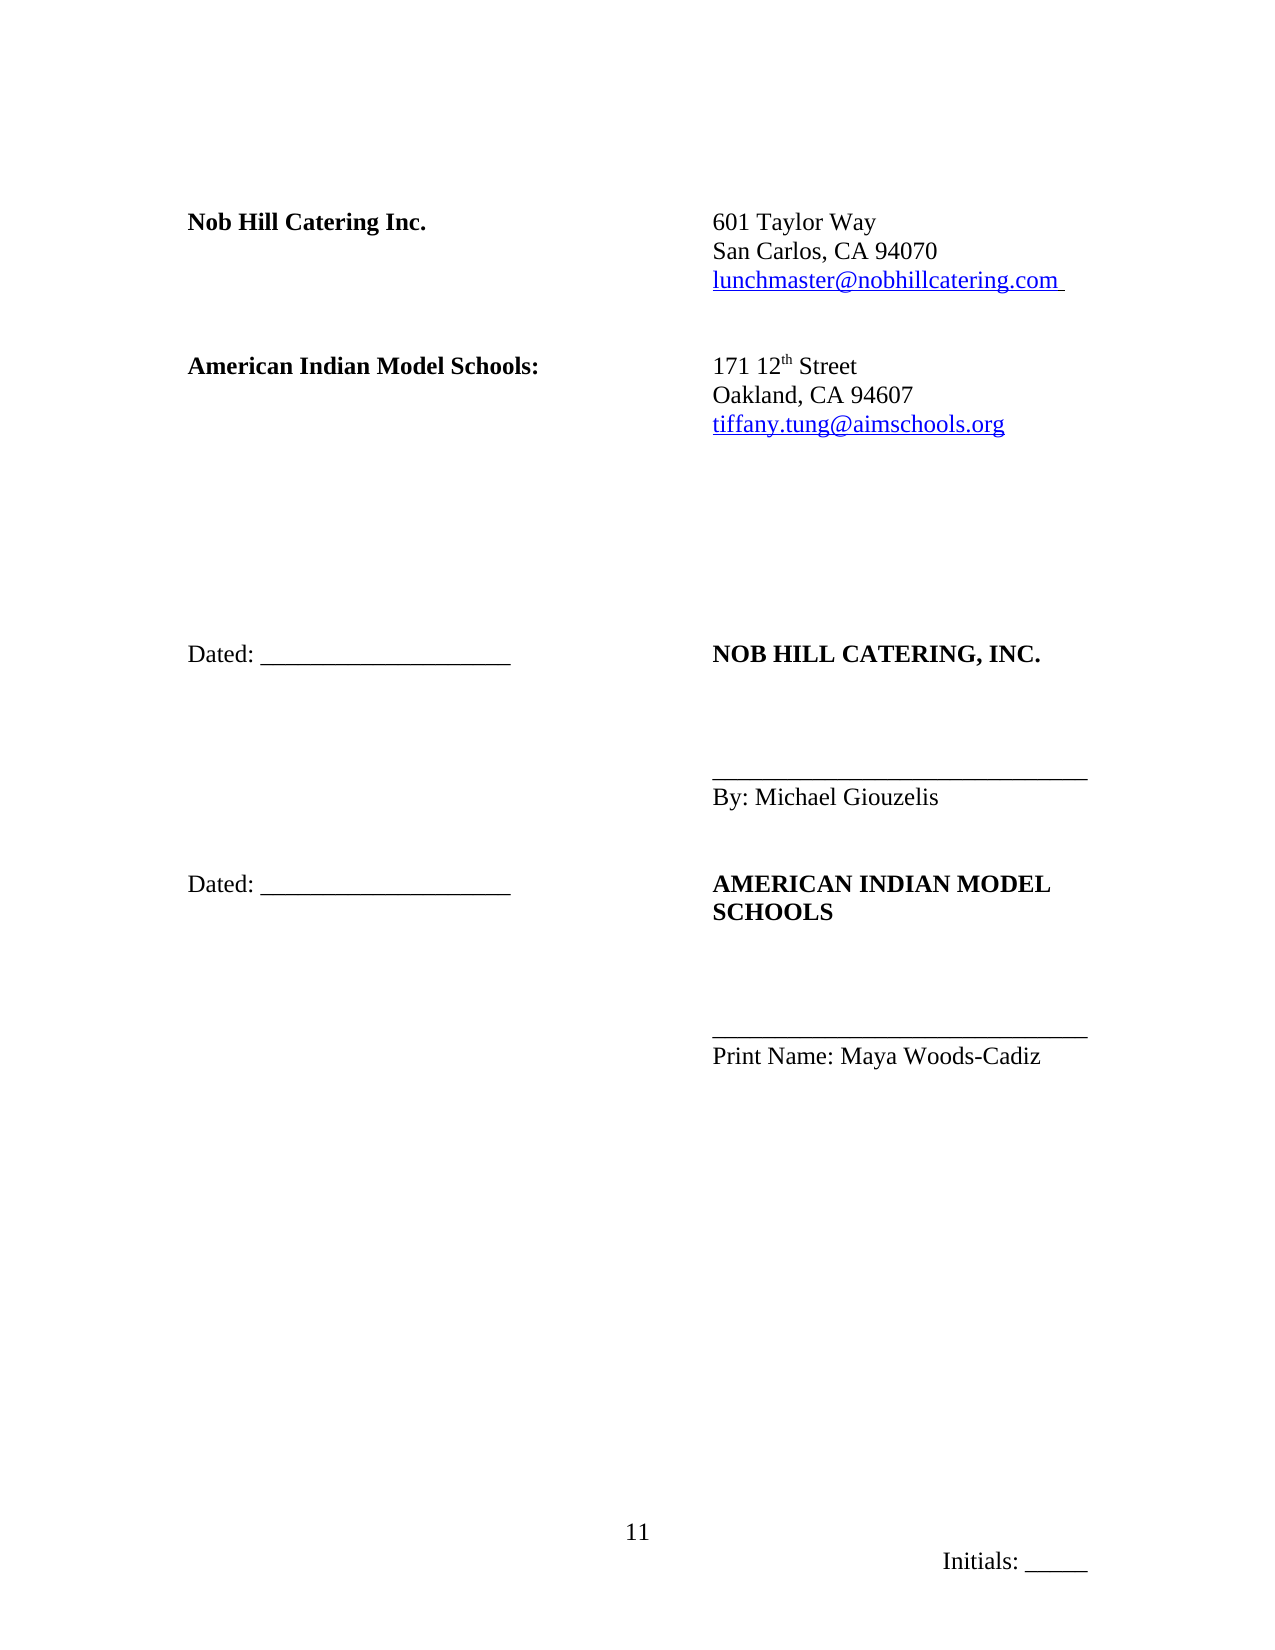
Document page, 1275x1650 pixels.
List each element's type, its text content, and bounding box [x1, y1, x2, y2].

text lunchmaster@nobhillcatering.com [187, 265, 1087, 294]
text Dated: ____________________ NOB HILL CATERING, INC. [187, 639, 1087, 667]
text tiffany.tung@aimschools.org [187, 409, 1087, 437]
text Print Name: Maya Woods-Cadiz [187, 1041, 1087, 1070]
text By: Michael Giouzelis [187, 782, 1087, 811]
text Nob Hill Catering Inc. 601 Taylor Way [187, 179, 1087, 236]
text San Carlos, CA 94070 [187, 236, 1087, 265]
text Dated: ____________________ AMERICAN INDIAN MODEL SCHOOLS [187, 869, 1087, 926]
text Oakland, CA 94607 [187, 380, 1087, 409]
text ______________________________ [187, 1012, 1087, 1041]
text American Indian Model Schools: 171 12th Street [187, 351, 1087, 380]
text ______________________________ [187, 754, 1087, 782]
